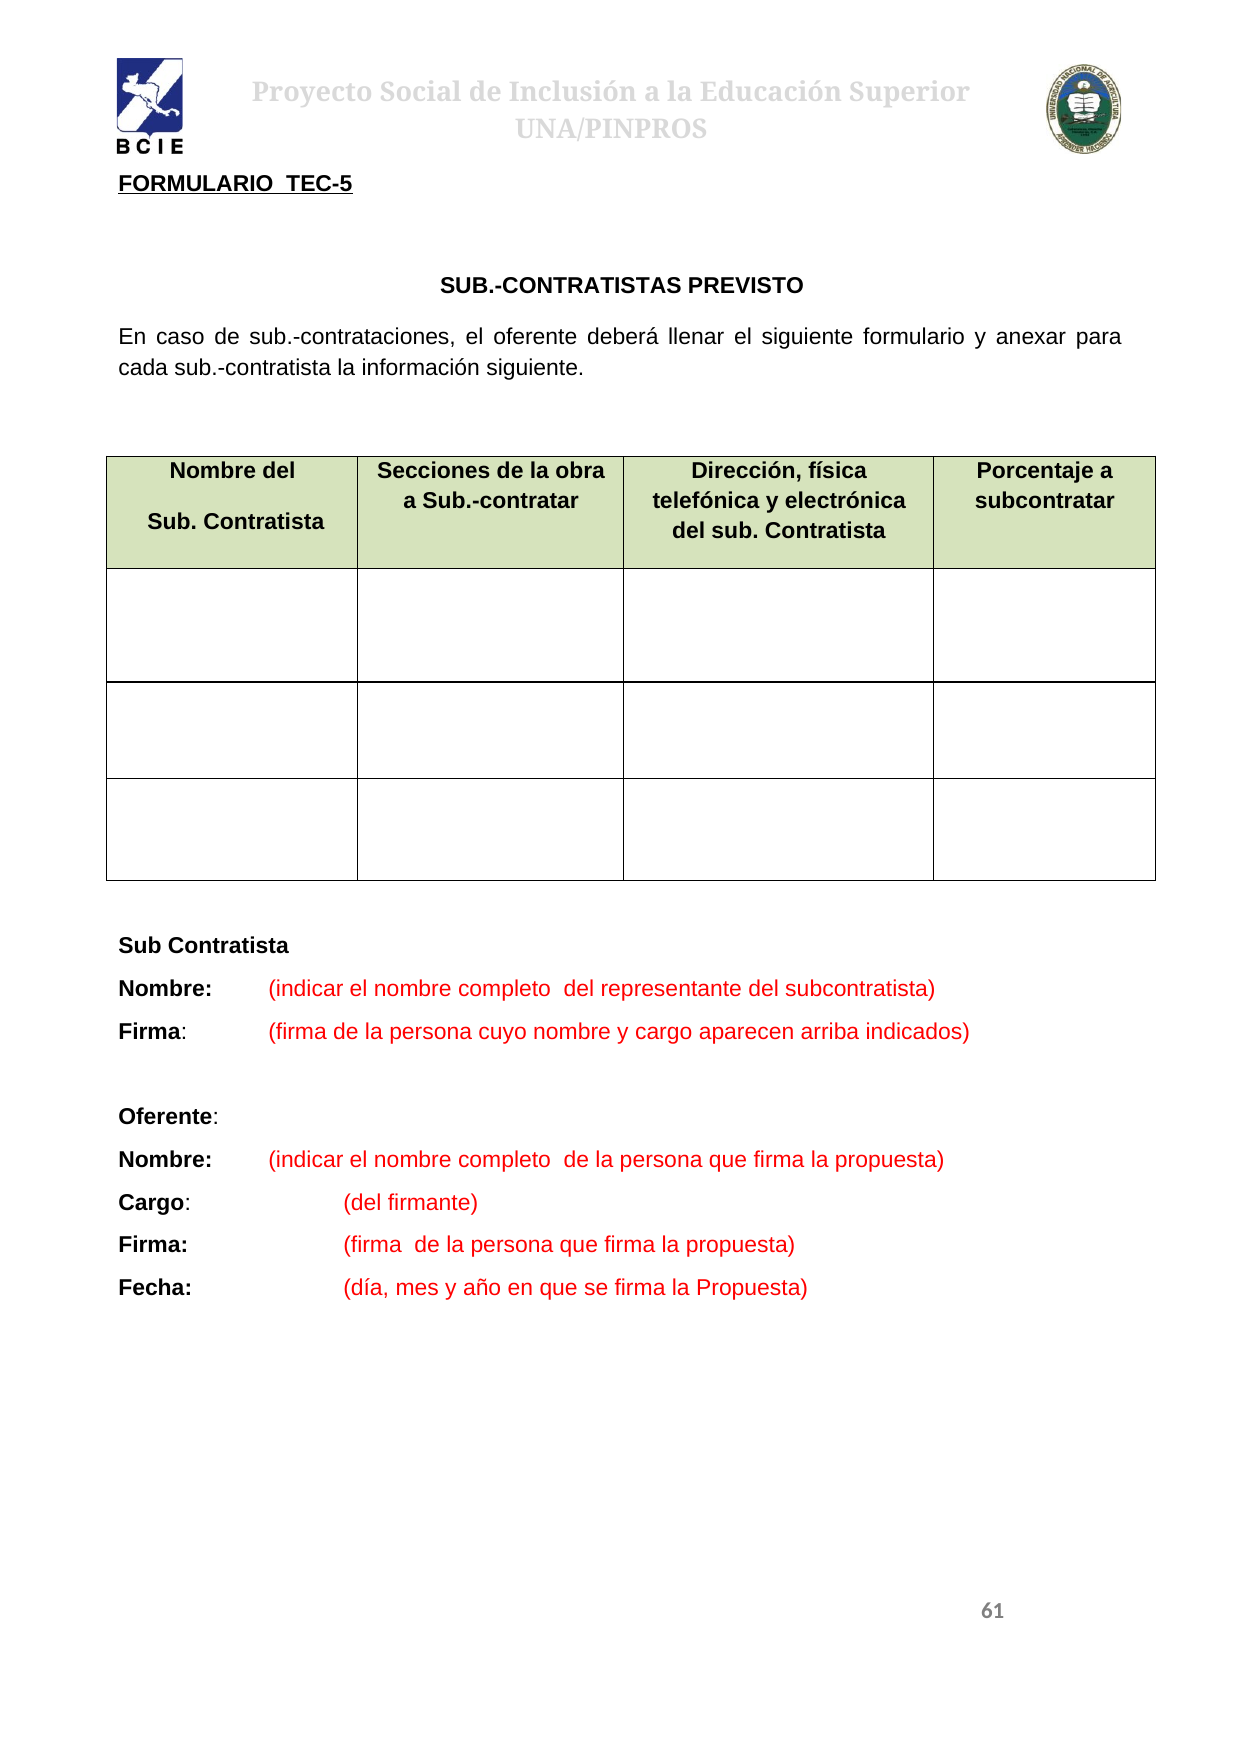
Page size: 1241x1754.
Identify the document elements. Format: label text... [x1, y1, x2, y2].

table_cell [358, 569, 623, 681]
table_header Nombre del Sub. Contratista [107, 457, 357, 568]
table_cell [624, 683, 933, 778]
text Sub Contratista [118, 932, 1122, 959]
table_cell [107, 779, 357, 880]
text Nombre: (indicar el nombre completo del representante del subcontratista) [118, 975, 1122, 1001]
table_header Porcentaje a subcontratar [934, 457, 1155, 568]
text SUB.-CONTRATISTAS PREVISTO [118, 272, 1125, 298]
text En caso de sub.-contrataciones, el oferente deberá llenar el siguiente formulario y anexar para cada sub.-contratista la información siguiente. [118, 323, 1122, 380]
text Firma: (firma de la persona cuyo nombre y cargo aparecen arriba indicados) [118, 1018, 1122, 1044]
table_cell [624, 779, 933, 880]
text Firma: (firma de la persona que firma la propuesta) [118, 1231, 1122, 1258]
text Nombre: (indicar el nombre completo de la persona que firma la propuesta) [118, 1146, 1122, 1172]
table_header Dirección, física telefónica y electrónica del sub. Contratista [624, 457, 933, 568]
table_header Secciones de la obra a Sub.-contratar [358, 457, 623, 568]
table_cell [624, 569, 933, 681]
table_cell [934, 683, 1155, 778]
table_cell [358, 779, 623, 880]
text Fecha: (día, mes y año en que se firma la Propuesta) [118, 1274, 1122, 1300]
text FORMULARIO TEC-5 [118, 170, 1122, 196]
picture [116, 58, 183, 154]
picture [1046, 64, 1122, 154]
table_cell [934, 569, 1155, 681]
table_cell [107, 569, 357, 681]
table_cell [107, 683, 357, 778]
text Oferente: [118, 1103, 1122, 1129]
table_cell [934, 779, 1155, 880]
table_cell [358, 683, 623, 778]
text Cargo: (del firmante) [118, 1189, 1122, 1215]
